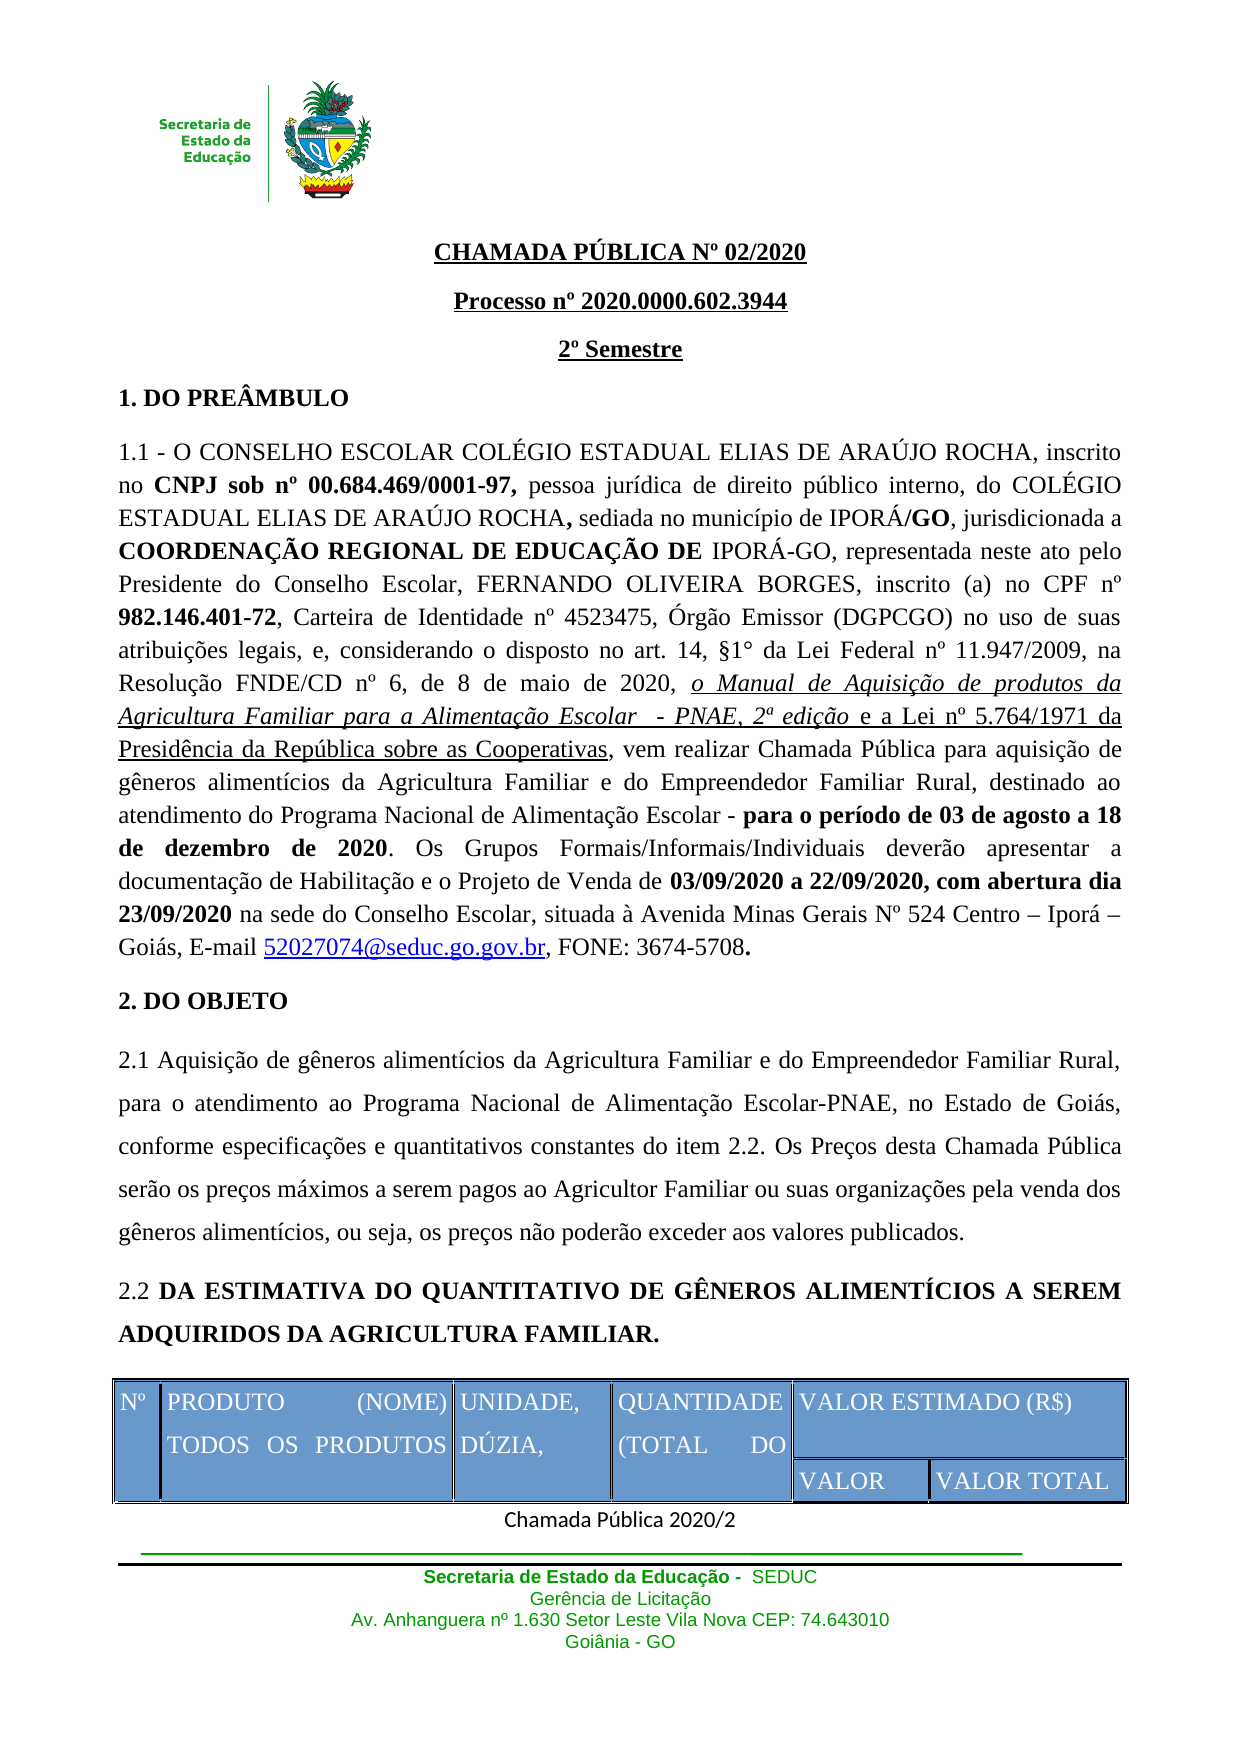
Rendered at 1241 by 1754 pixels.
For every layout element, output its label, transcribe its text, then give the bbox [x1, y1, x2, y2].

text 1.1 - O CONSELHO ESCOLAR COLÉGIO ESTADUAL ELIAS DE ARAÚJO ROCHA, inscrito no CNPJ sob nº 00.684.469/0001-97, pessoa jurídica de direito público interno, do COLÉGIO ESTADUAL ELIAS DE ARAÚJO ROCHA, sediada no município de IPORÁ/GO, jurisdicionada a COORDENAÇÃO REGIONAL DE EDUCAÇÃO DE IPORÁ-GO, representada neste ato pelo Presidente do Conselho Escolar, FERNANDO OLIVEIRA BORGES, inscrito (a) no CPF nº 982.146.401-72, Carteira de Identidade nº 4523475, Órgão Emissor (DGPCGO) no uso de suas atribuições legais, e, considerando o disposto no art. 14, §1° da Lei Federal nº 11.947/2009, na Resolução FNDE/CD nº 6, de 8 de maio de 2020, o Manual de Aquisição de produtos da Agricultura Familiar para a Alimentação Escolar - PNAE, 2ª edição e a Lei nº 5.764/1971 da Presidência da República sobre as Cooperativas, vem realizar Chamada Pública para aquisição de gêneros alimentícios da Agricultura Familiar e do Empreendedor Familiar Rural, destinado ao atendimento do Programa Nacional de Alimentação Escolar - para o período de 03 de agosto a 18 de dezembro de 2020. Os Grupos Formais/Informais/Individuais deverão apresentar a documentação de Habilitação e o Projeto de Venda de 03/09/2020 a 22/09/2020, com abertura dia 23/09/2020 na sede do Conselho Escolar, situada à Avenida Minas Gerais Nº 524 Centro – Iporá – Goiás, E-mail 52027074@seduc.go.gov.br, FONE: 3674-5708. [118, 728, 1122, 961]
text 1. DO PREÂMBULO [118, 383, 1122, 412]
table_header Nº [115, 1382, 160, 1501]
text CHAMADA PÚBLICA Nº 02/2020 [118, 237, 1122, 266]
table_header VALOR ESTIMADO (R$) [793, 1382, 1125, 1456]
text 2.2 DA ESTIMATIVA DO QUANTITATIVO DE GÊNEROS ALIMENTÍCIOS A SEREM ADQUIRIDOS DA AGRICULTURA FAMILIAR. [118, 1276, 1122, 1348]
table_cell VALOR TOTAL R$ [929, 1456, 1126, 1501]
text 1.1 - O CONSELHO ESCOLAR COLÉGIO ESTADUAL ELIAS DE ARAÚJO ROCHA, inscrito no CNPJ sob nº 00.684.469/0001-97, pessoa jurídica de direito público interno, do COLÉGIO ESTADUAL ELIAS DE ARAÚJO ROCHA, sediada no município de IPORÁ/GO, jurisdicionada a COORDENAÇÃO REGIONAL DE EDUCAÇÃO DE IPORÁ-GO, representada neste ato pelo Presidente do Conselho Escolar, FERNANDO OLIVEIRA BORGES, inscrito (a) no CPF nº 982.146.401-72, Carteira de Identidade nº 4523475, Órgão Emissor (DGPCGO) no uso de suas atribuições legais, e, considerando o disposto no art. 14, §1° da Lei Federal nº 11.947/2009, na Resolução FNDE/CD nº 6, de 8 de maio de 2020, o Manual de Aquisição de produtos da Agricultura Familiar para a Alimentação Escolar - PNAE, 2ª edição e a Lei nº 5.764/1971 da Presidência da República sobre as Cooperativas, vem realizar Chamada Pública para aquisição de gêneros alimentícios da Agricultura Familiar e do Empreendedor Familiar Rural, destinado ao atendimento do Programa Nacional de Alimentação Escolar - para o período de 03 de agosto a 18 de dezembro de 2020. Os Grupos Formais/Informais/Individuais deverão apresentar a documentação de Habilitação e o Projeto de Venda de 03/09/2020 a 22/09/2020, com abertura dia 23/09/2020 na sede do Conselho Escolar, situada à Avenida Minas Gerais Nº 524 Centro – Iporá – Goiás, E-mail 52027074@seduc.go.gov.br, FONE: 3674-5708. [118, 437, 1122, 726]
text 2. DO OBJETO [118, 986, 1122, 1015]
table_header QUANTIDADE (TOTAL DO PERÍODO) [612, 1382, 792, 1501]
table_cell VALOR UNITÁRIO R$ [793, 1460, 929, 1501]
table_header UNIDADE, DÚZIA, MAÇO, KG OU L [454, 1382, 612, 1501]
text 2.1 Aquisição de gêneros alimentícios da Agricultura Familiar e do Empreendedor Familiar Rural, para o atendimento ao Programa Nacional de Alimentação Escolar-PNAE, no Estado de Goiás, conforme especificações e quantitativos constantes do item 2.2. Os Preços desta Chamada Pública serão os preços máximos a serem pagos ao Agricultor Familiar ou suas organizações pela venda dos gêneros alimentícios, ou seja, os preços não poderão exceder aos valores publicados. [118, 1045, 1122, 1246]
text Processo nº 2020.0000.602.3944 [118, 286, 1122, 314]
table_header PRODUTO (NOME) TODOS OS PRODUTOS A SEREM ADQUIRIDOS NO PERÍODO) [160, 1382, 453, 1501]
text 2º Semestre [118, 334, 1122, 363]
picture [118, 73, 412, 210]
